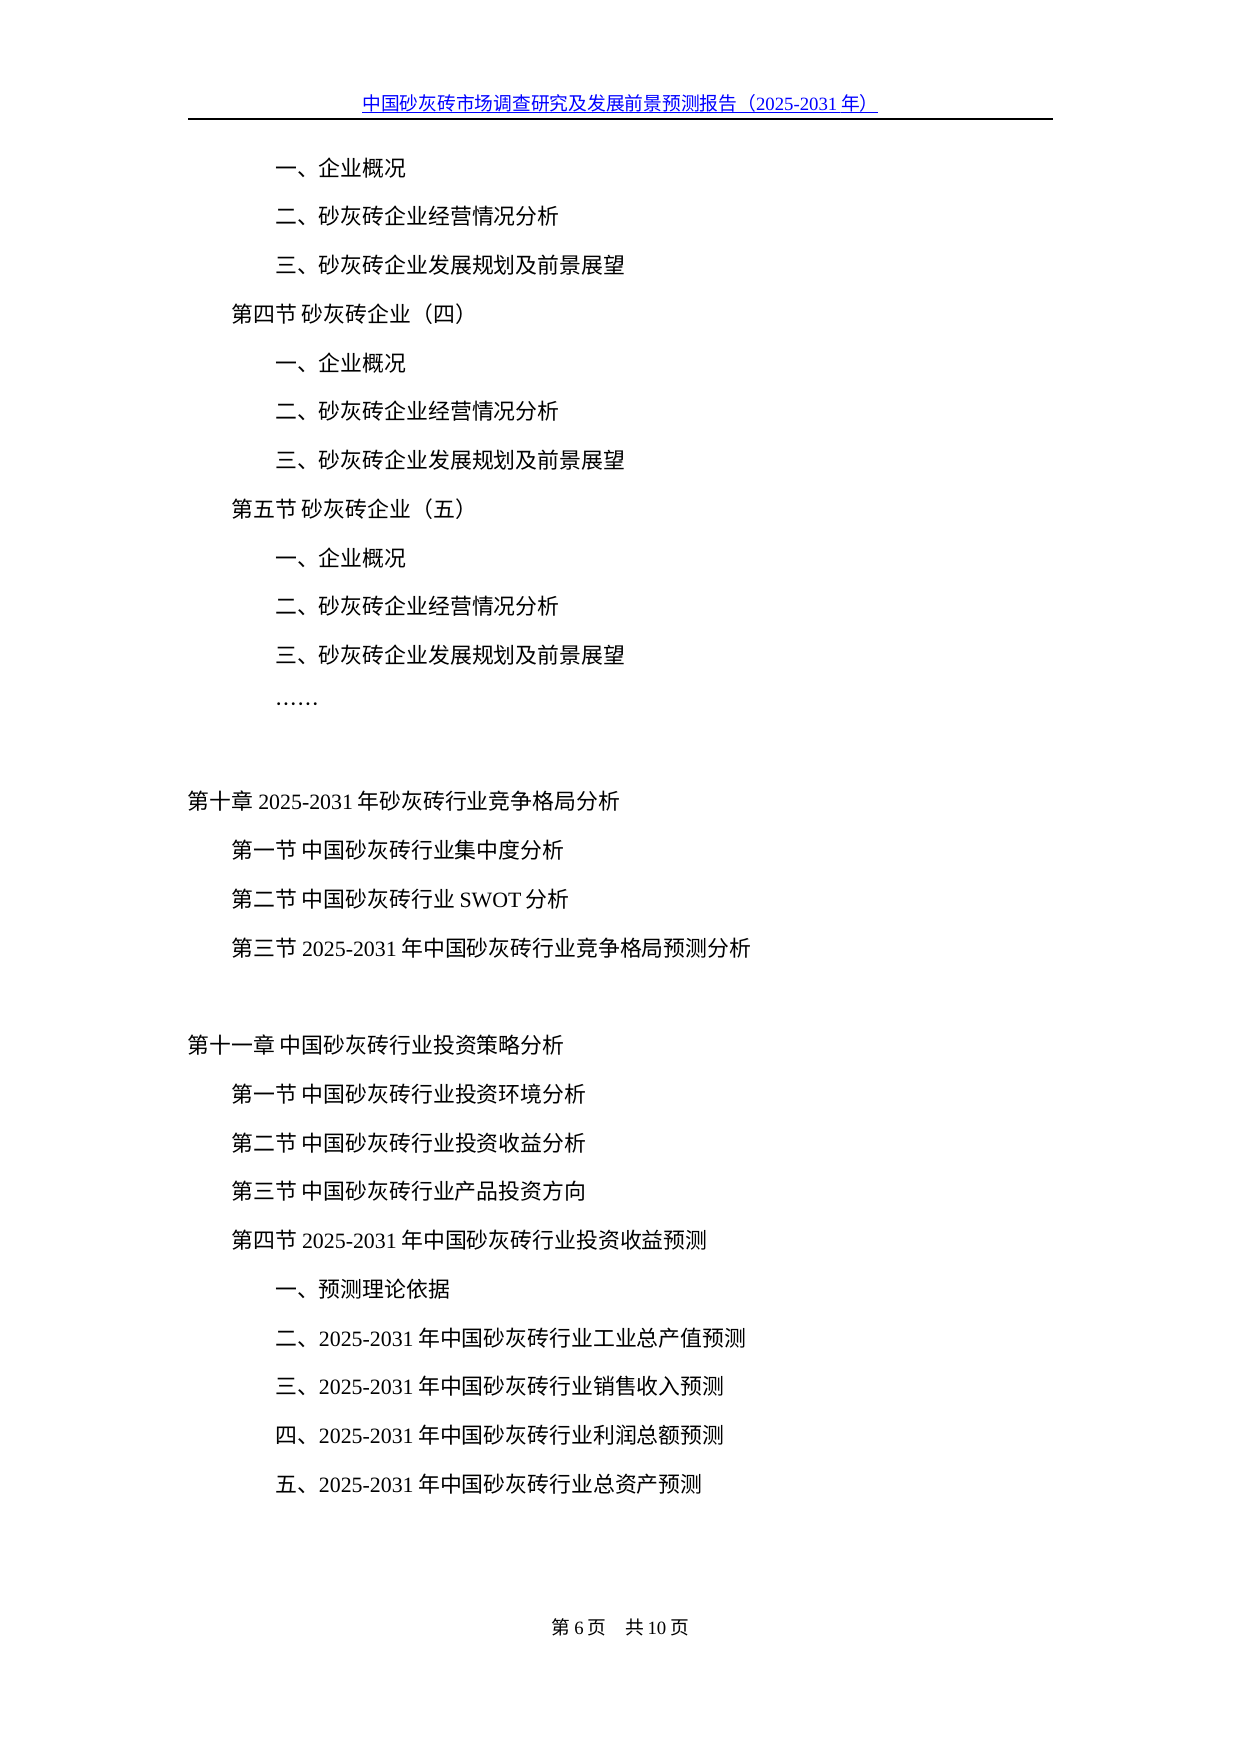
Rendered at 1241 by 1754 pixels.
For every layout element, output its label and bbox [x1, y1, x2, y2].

text [187, 150, 1053, 1499]
